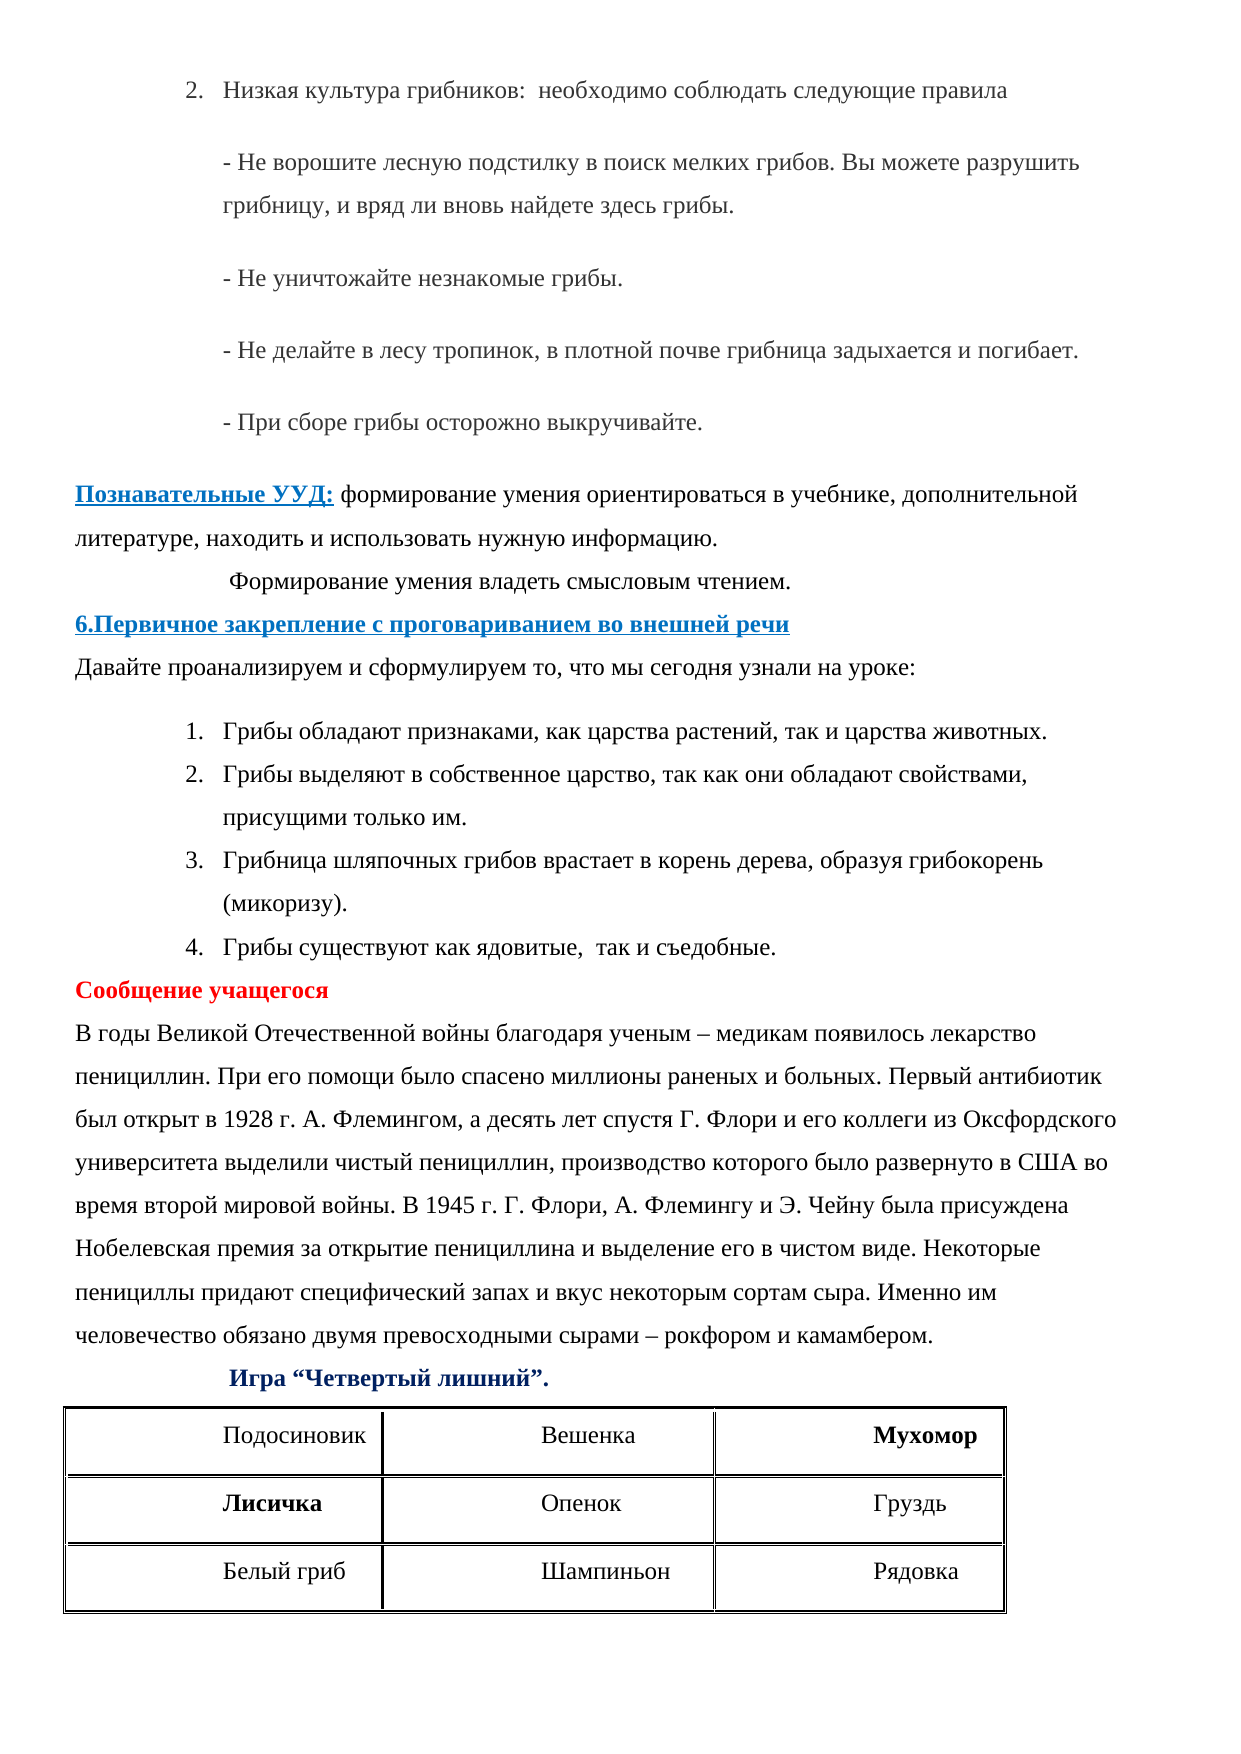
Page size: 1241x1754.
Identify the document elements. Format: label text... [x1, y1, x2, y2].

text В годы Великой Отечественной войны благодаря ученым – медикам появилось лекарство пенициллин. При его помощи было спасено миллионы раненых и больных. Первый антибиотик был открыт в 1928 г. А. Флемингом, а десять лет спустя Г. Флори и его коллеги из Оксфордского университета выделили чистый пенициллин, производство которого было развернуто в США во время второй мировой войны. В 1945 г. Г. Флори, А. Флемингу и Э. Чейну была присуждена Нобелевская премия за открытие пенициллина и выделение его в чистом виде. Некоторые пенициллы придают специфический запах и вкус некоторым сортам сыра. Именно им человечество обязано двумя превосходными сырами – рокфором и камамбером. [75, 1018, 1137, 1348]
text Сообщение учащегося [75, 975, 1137, 1003]
text Познавательные УУД: формирование умения ориентироваться в учебнике, дополнительной литературе, находить и использовать нужную информацию. [75, 479, 1137, 551]
table_cell Рядовка [715, 1542, 1004, 1610]
text - Не уничтожайте незнакомые грибы. [223, 263, 1137, 291]
text - Не делайте в лесу тропинок, в плотной почве грибница задыхается и погибает. [223, 335, 1137, 364]
table_cell Шампиньон [382, 1546, 714, 1610]
table_cell Белый гриб [66, 1542, 382, 1610]
table_header Подосиновик [66, 1409, 382, 1474]
list Низкая культура грибников: необходимо соблюдать следующие правила [185, 75, 1137, 104]
table_header Мухомор [715, 1409, 1003, 1474]
table_header Вешенка [382, 1409, 714, 1474]
text Формирование умения владеть смысловым чтением. [223, 566, 1137, 594]
text 6.Первичное закрепление с проговариванием во внешней речи [75, 609, 1137, 638]
table_cell Опенок [384, 1478, 713, 1542]
list Грибы выделяют в собственное царство, так как они обладают свойствами, присущими только им. [185, 759, 1137, 831]
text - При сборе грибы осторожно выкручивайте. [223, 407, 1137, 436]
text Игра “Четвертый лишний”. [223, 1363, 1137, 1392]
text Давайте проанализируем и сформулируем то, что мы сегодня узнали на уроке: [75, 652, 1137, 681]
table_cell Груздь [716, 1474, 1004, 1542]
table_cell Лисичка [66, 1474, 381, 1542]
text - Не ворошите лесную подстилку в поиск мелких грибов. Вы можете разрушить грибницу, и вряд ли вновь найдете здесь грибы. [223, 147, 1137, 219]
list Грибы существуют как ядовитые, так и съедобные. [185, 932, 1137, 960]
list Грибница шляпочных грибов врастает в корень дерева, образуя грибокорень (микоризу). [185, 845, 1137, 917]
list Грибы обладают признаками, как царства растений, так и царства животных. [185, 716, 1137, 745]
